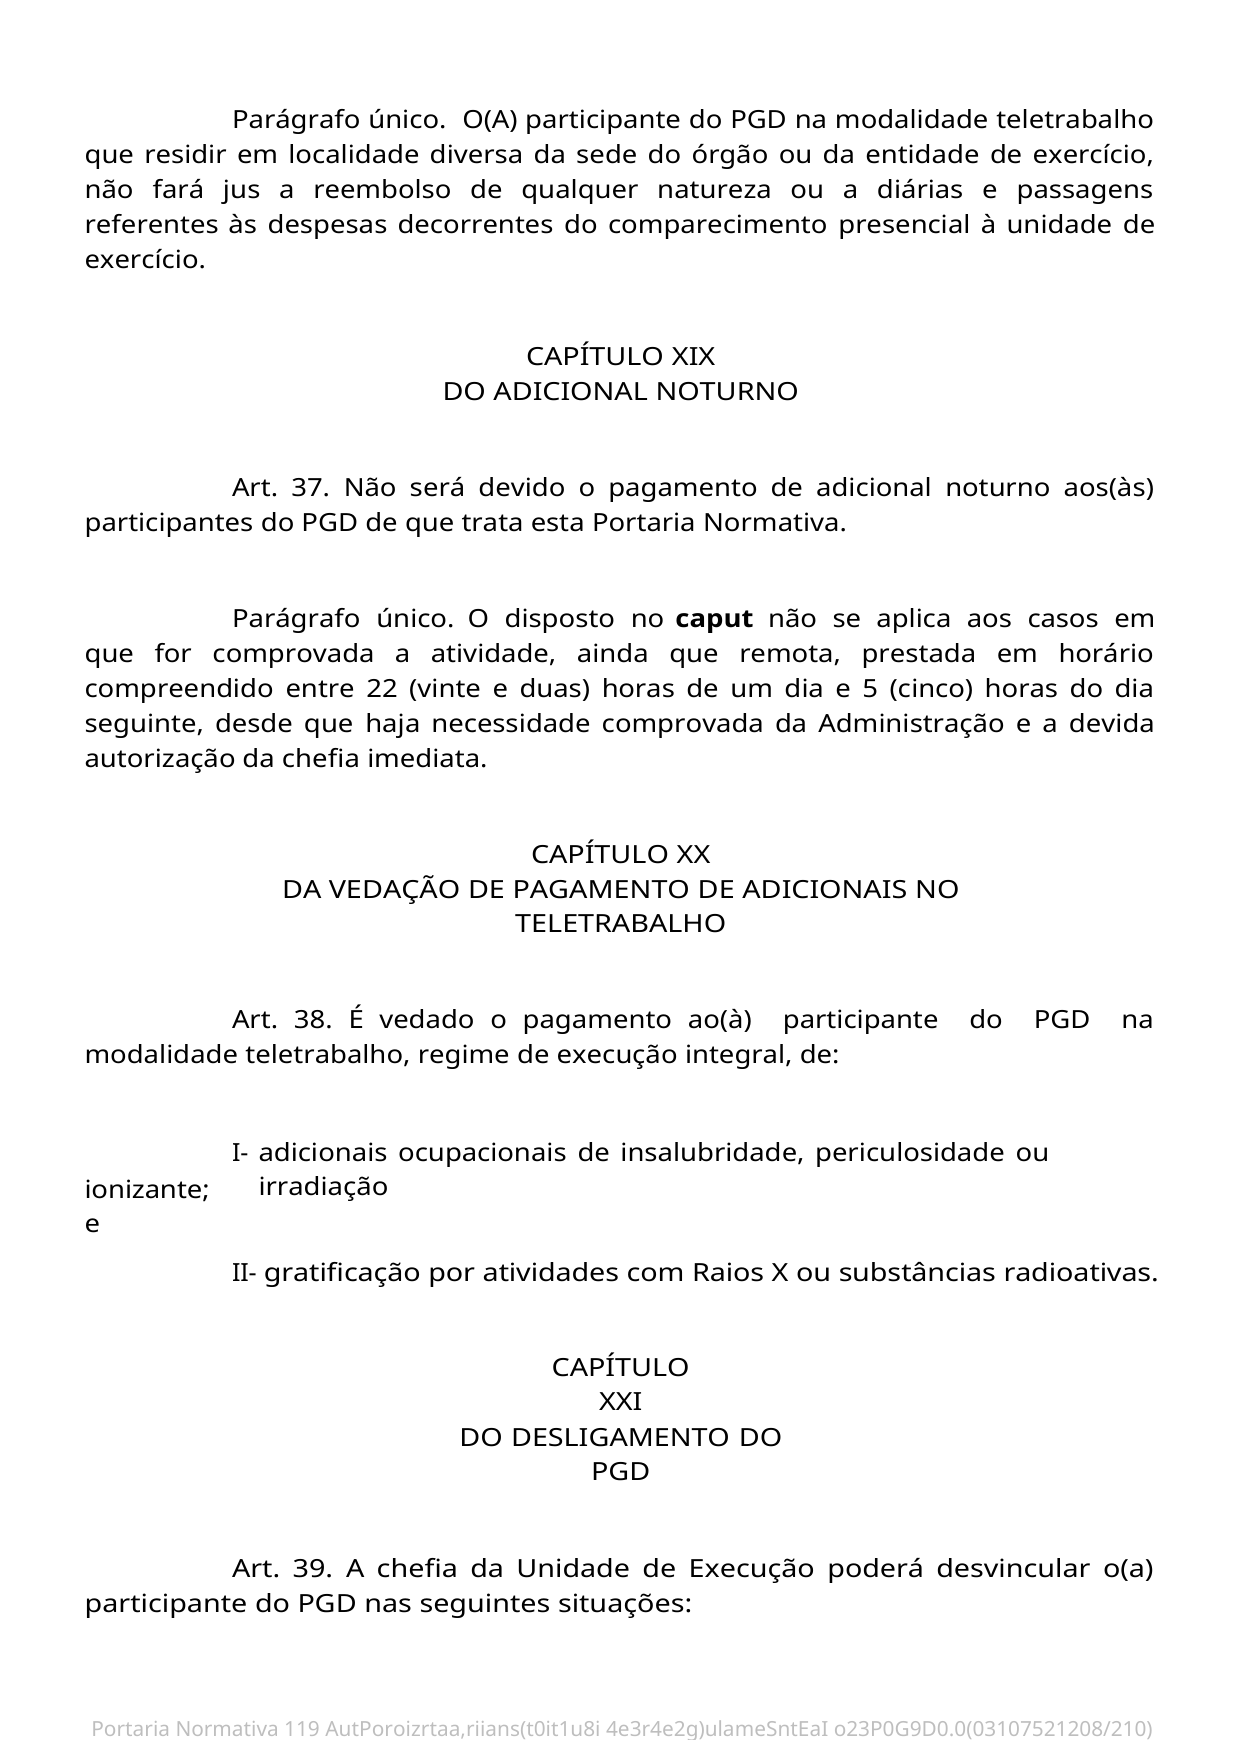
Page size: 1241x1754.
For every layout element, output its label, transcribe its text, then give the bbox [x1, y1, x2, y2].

text Art. 37. Não será devido o pagamento de adicional noturno aos(às) participantes do PGD de que trata esta Portaria Normativa. [84, 469, 1155, 538]
text CAPÍTULO XXI [531, 1350, 710, 1418]
list gratificação por atividades com Raios X ou substâncias radioativas. [233, 1254, 1180, 1288]
text Art. 38. É vedado o pagamento ao(à) participante do PGD na modalidade teletrabalho, regime de execução integral, de: [84, 1002, 1155, 1071]
text DO ADICIONAL NOTURNO [207, 373, 1034, 407]
text CAPÍTULO XX [207, 837, 1034, 871]
text CAPÍTULO XIX [207, 338, 1034, 372]
list adicionais ocupacionais de insalubridade, periculosidade ou irradiação [233, 1135, 1180, 1203]
text DO DESLIGAMENTO DO PGD [442, 1419, 799, 1487]
text Parágrafo único. O disposto no caput não se aplica aos casos em que for comprovada a atividade, ainda que remota, prestada em horário compreendido entre 22 (vinte e duas) horas de um dia e 5 (cinco) horas do dia seguinte, desde que haja necessidade comprovada da Administração e a devida autorização da cheﬁa imediata. [84, 600, 1156, 774]
text DA VEDAÇÃO DE PAGAMENTO DE ADICIONAIS NO TELETRABALHO [207, 872, 1034, 940]
text Art. 39. A cheﬁa da Unidade de Execução poderá desvincular o(a) participante do PGD nas seguintes situações: [84, 1551, 1154, 1620]
text ionizante; e [84, 1172, 231, 1240]
text Parágrafo único. O(A) participante do PGD na modalidade teletrabalho que residir em localidade diversa da sede do órgão ou da entidade de exercício, não fará jus a reembolso de qualquer natureza ou a diárias e passagens referentes às despesas decorrentes do comparecimento presencial à unidade de exercício. [84, 102, 1155, 276]
